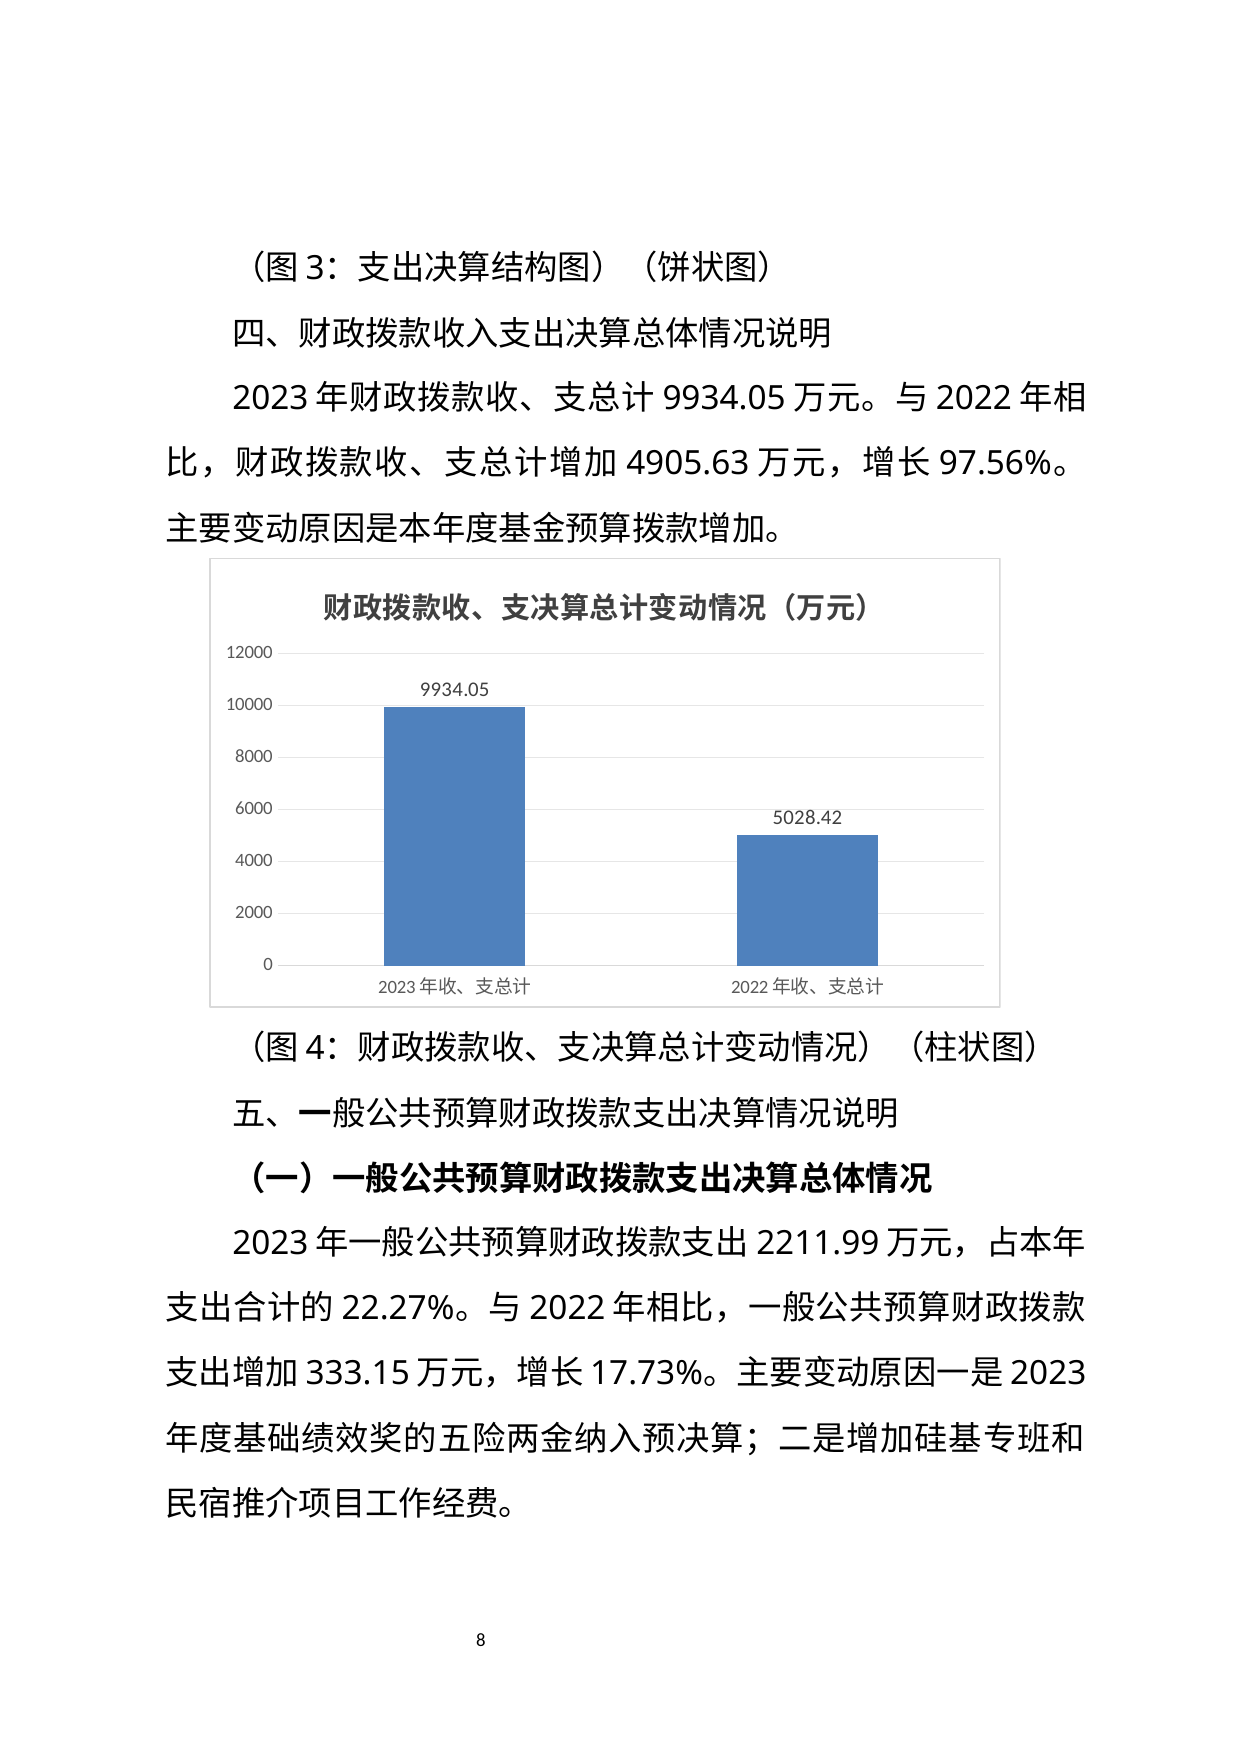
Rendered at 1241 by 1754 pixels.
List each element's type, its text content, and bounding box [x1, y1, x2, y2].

text 五、一般公共预算财政拨款支出决算情况说明 [165, 1078, 1087, 1143]
text （图4：财政拨款收、支决算总计变动情况）（柱状图） [165, 1013, 1087, 1078]
text 2023年财政拨款收、支总计9934.05万元。与2022年相比，财政拨款收、支总计增加4905.63万元，增长97.56%。主要变动原因是本年度基金预算拨款增加。 [165, 363, 1087, 558]
text 2023年一般公共预算财政拨款支出2211.99万元，占本年支出合计的22.27%。与2022年相比，一般公共预算财政拨款支出增加333.15万元，增长17.73%。主要变动原因一是2023年度基础绩效奖的五险两金纳入预决算；二是增加硅基专班和民宿推介项目工作经费。 [165, 1208, 1087, 1533]
text （图3：支出决算结构图）（饼状图） [165, 233, 1087, 298]
list 四、财政拨款收入支出决算总体情况说明 [165, 298, 1087, 363]
text （一）一般公共预算财政拨款支出决算总体情况 [165, 1143, 1087, 1208]
